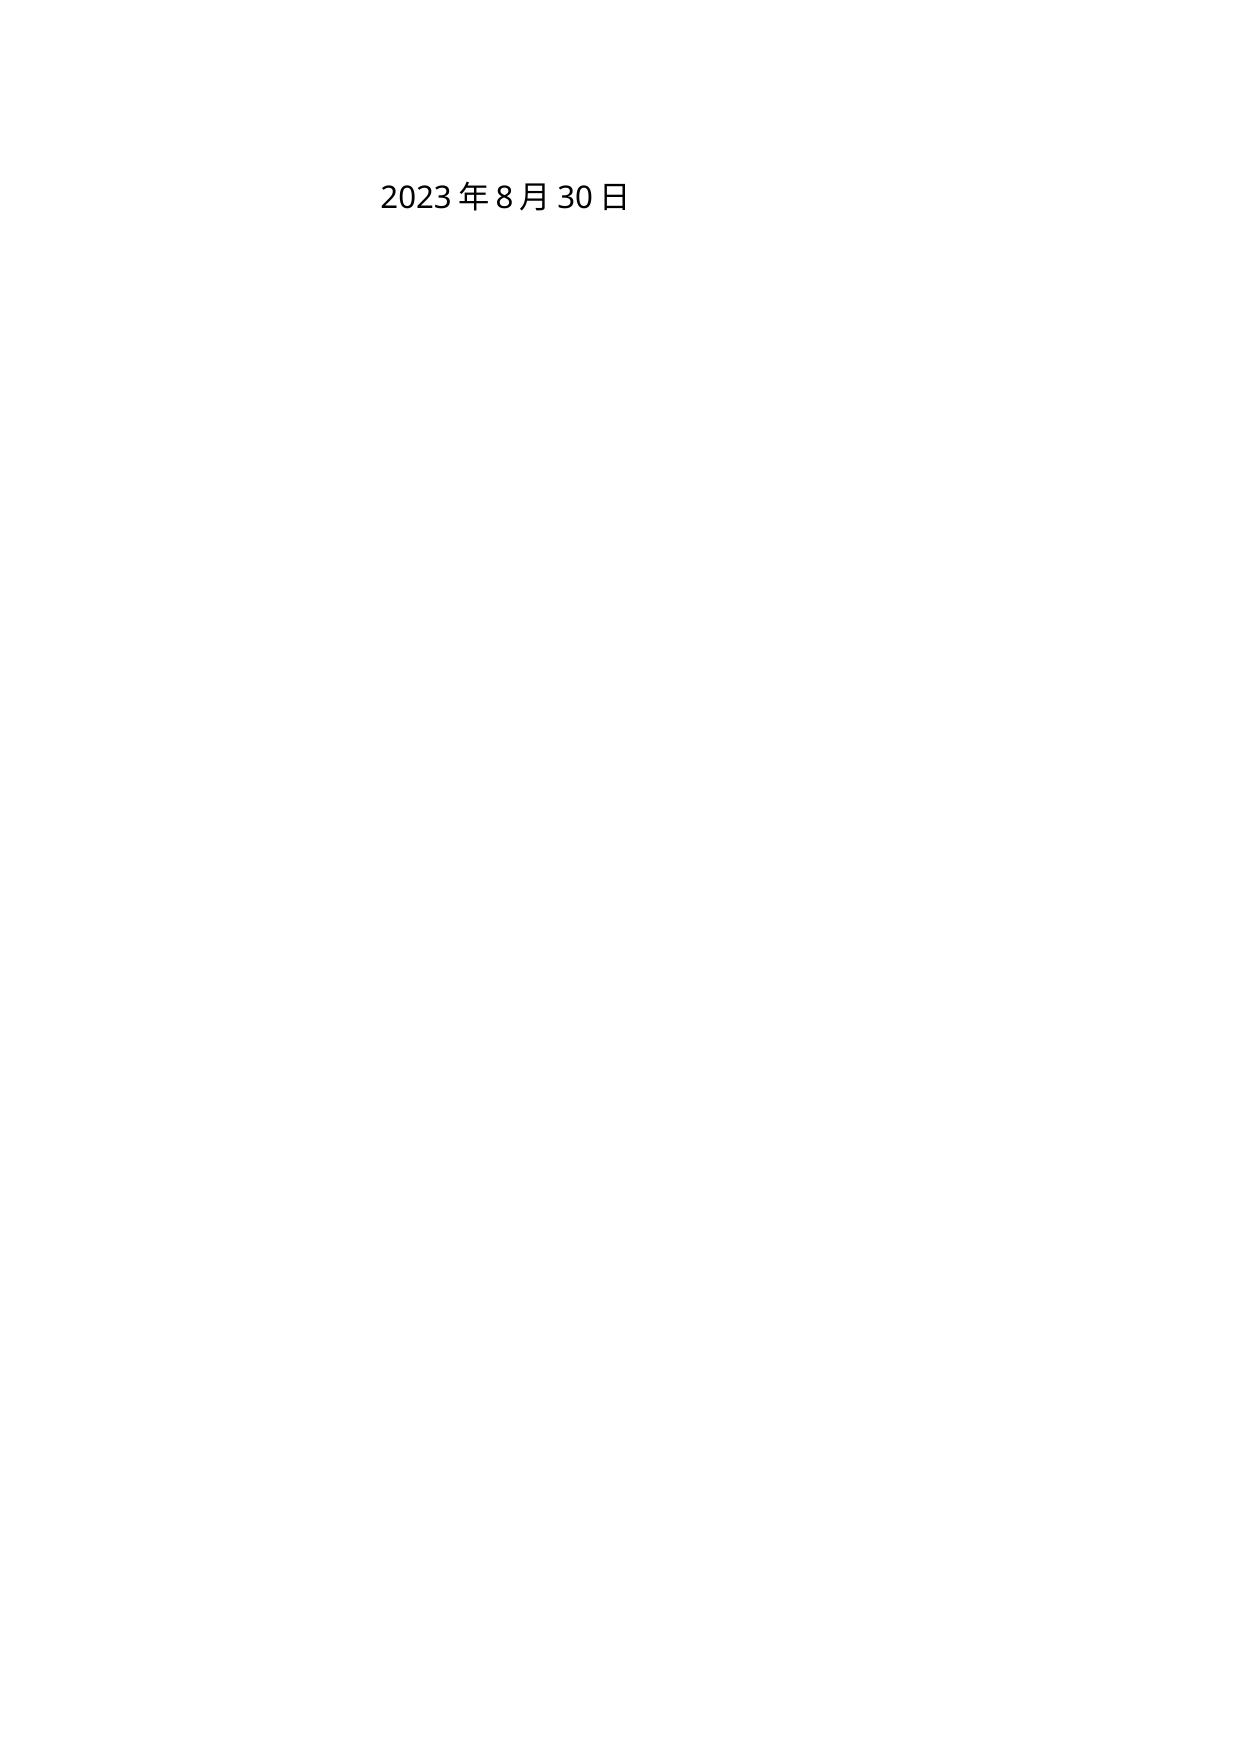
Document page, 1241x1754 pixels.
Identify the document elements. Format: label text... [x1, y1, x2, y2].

text 2023年8月30日 [187, 162, 1053, 227]
